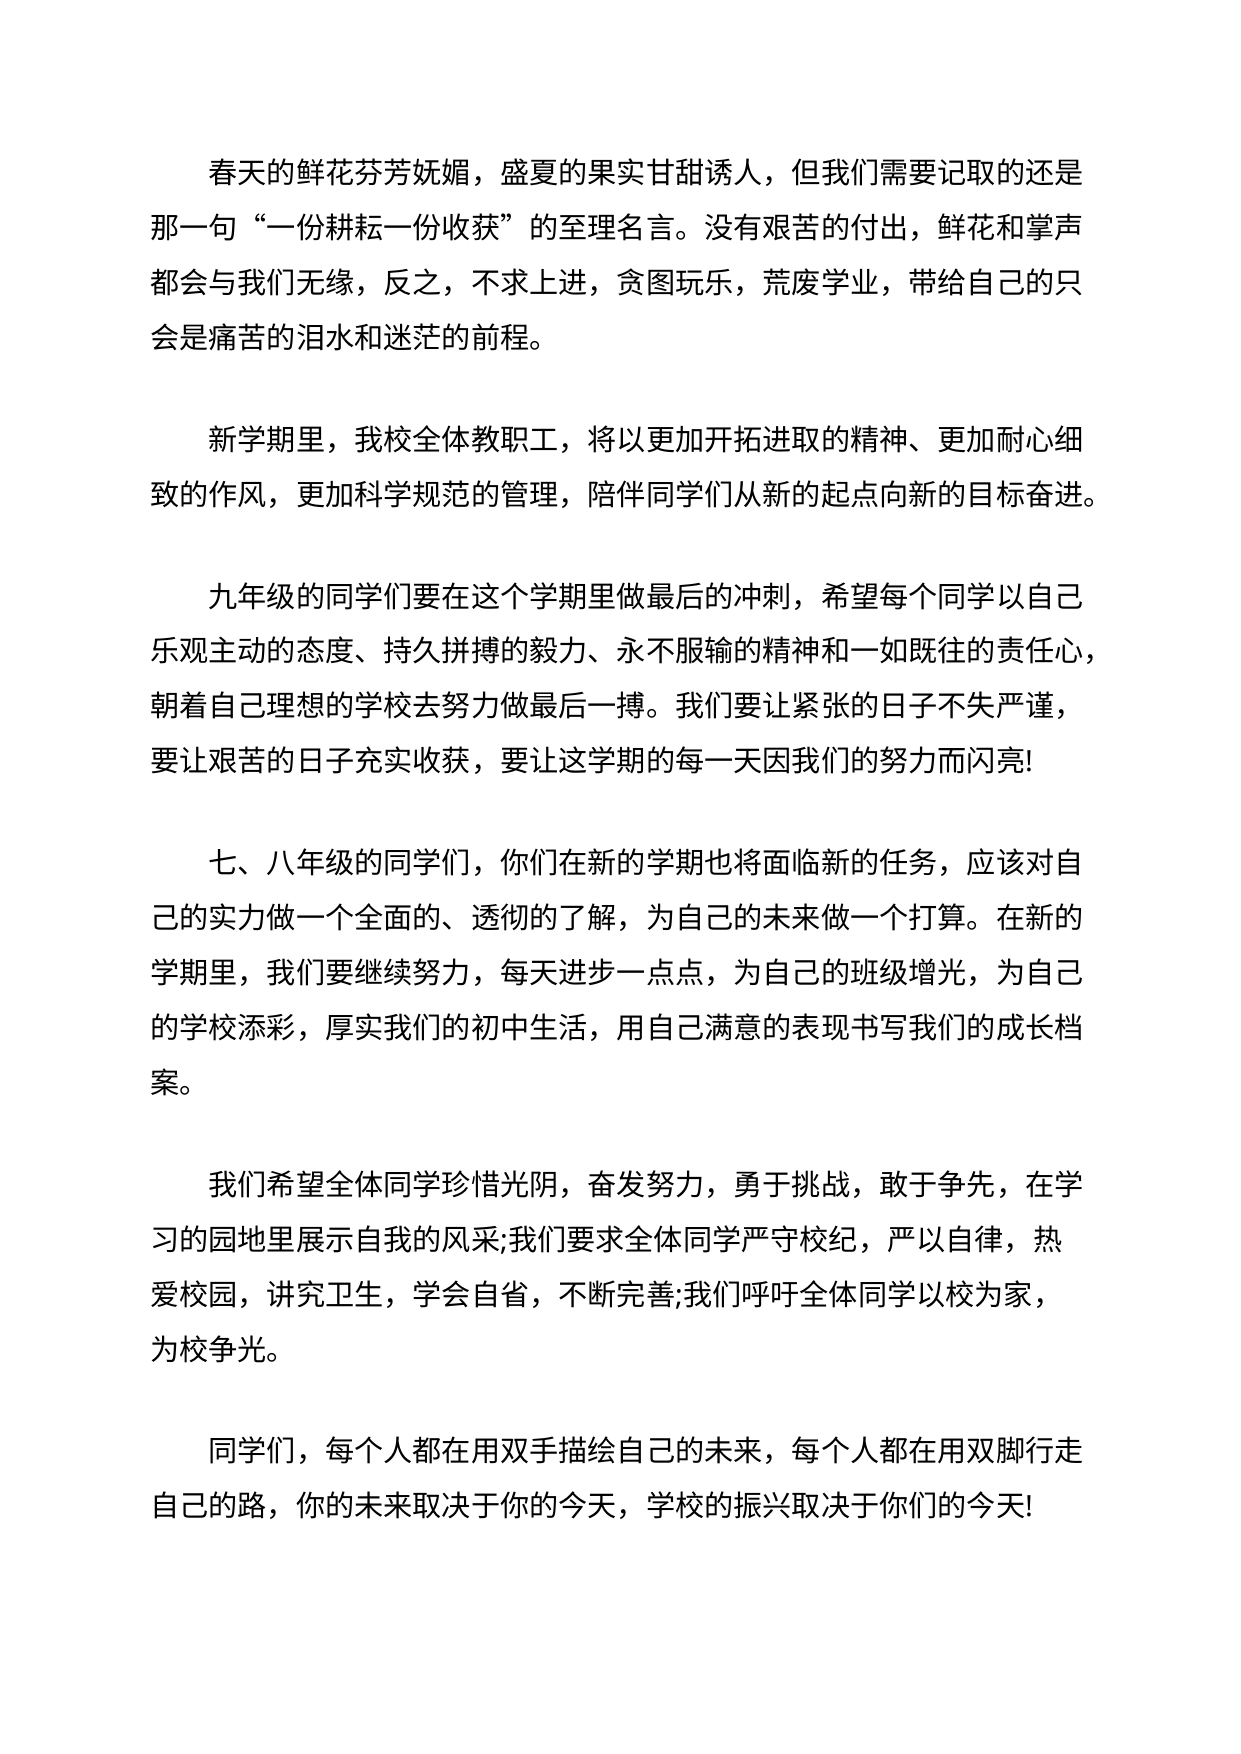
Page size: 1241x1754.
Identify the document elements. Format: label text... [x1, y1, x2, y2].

text 我们希望全体同学珍惜光阴，奋发努力，勇于挑战，敢于争先，在学习的园地里展示自我的风采;我们要求全体同学严守校纪，严以自律，热爱校园，讲究卫生，学会自省，不断完善;我们呼吁全体同学以校为家，为校争光。 [150, 1161, 1090, 1368]
text 春天的鲜花芬芳妩媚，盛夏的果实甘甜诱人，但我们需要记取的还是那一句“一份耕耘一份收获”的至理名言。没有艰苦的付出，鲜花和掌声都会与我们无缘，反之，不求上进，贪图玩乐，荒废学业，带给自己的只会是痛苦的泪水和迷茫的前程。 [150, 150, 1090, 357]
text 九年级的同学们要在这个学期里做最后的冲刺，希望每个同学以自己乐观主动的态度、持久拼搏的毅力、永不服输的精神和一如既往的责任心，朝着自己理想的学校去努力做最后一搏。我们要让紧张的日子不失严谨，要让艰苦的日子充实收获，要让这学期的每一天因我们的努力而闪亮! [150, 573, 1090, 780]
text 新学期里，我校全体教职工，将以更加开拓进取的精神、更加耐心细致的作风，更加科学规范的管理，陪伴同学们从新的起点向新的目标奋进。 [150, 416, 1090, 514]
text 七、八年级的同学们，你们在新的学期也将面临新的任务，应该对自己的实力做一个全面的、透彻的了解，为自己的未来做一个打算。在新的学期里，我们要继续努力，每天进步一点点，为自己的班级增光，为自己的学校添彩，厚实我们的初中生活，用自己满意的表现书写我们的成长档案。 [150, 840, 1090, 1102]
text 同学们，每个人都在用双手描绘自己的未来，每个人都在用双脚行走自己的路，你的未来取决于你的今天，学校的振兴取决于你们的今天! [150, 1428, 1090, 1525]
